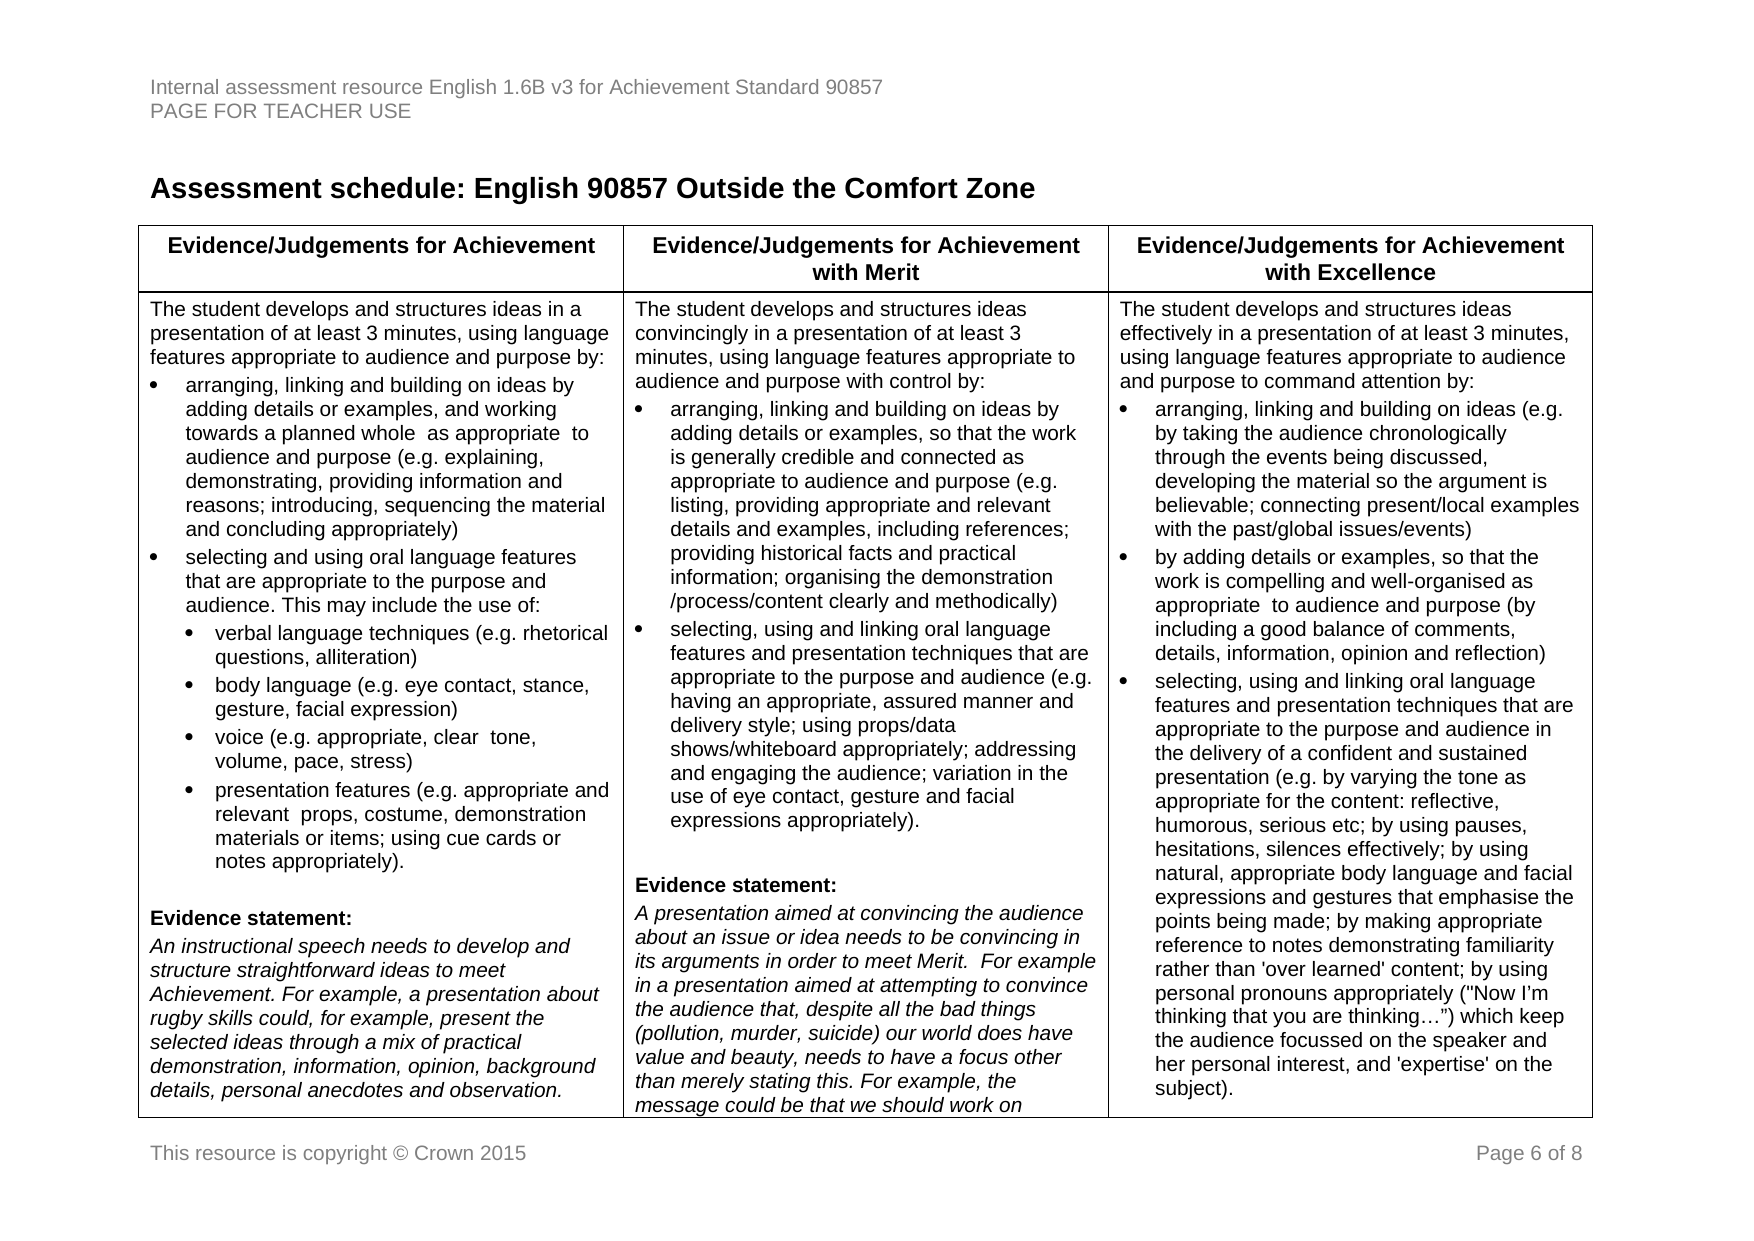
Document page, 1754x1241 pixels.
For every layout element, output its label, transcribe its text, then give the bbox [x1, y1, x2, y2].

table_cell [624, 293, 1108, 1117]
table_header Evidence/Judgements for Achievement with Excellence [1109, 226, 1592, 291]
title Assessment schedule: English 90857 Outside the Comfort Zone [150, 171, 1604, 204]
table_header Evidence/Judgements for Achievement [139, 226, 623, 291]
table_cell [1109, 293, 1592, 1117]
table_header Evidence/Judgements for Achievement with Merit [624, 226, 1108, 291]
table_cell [139, 293, 623, 1117]
